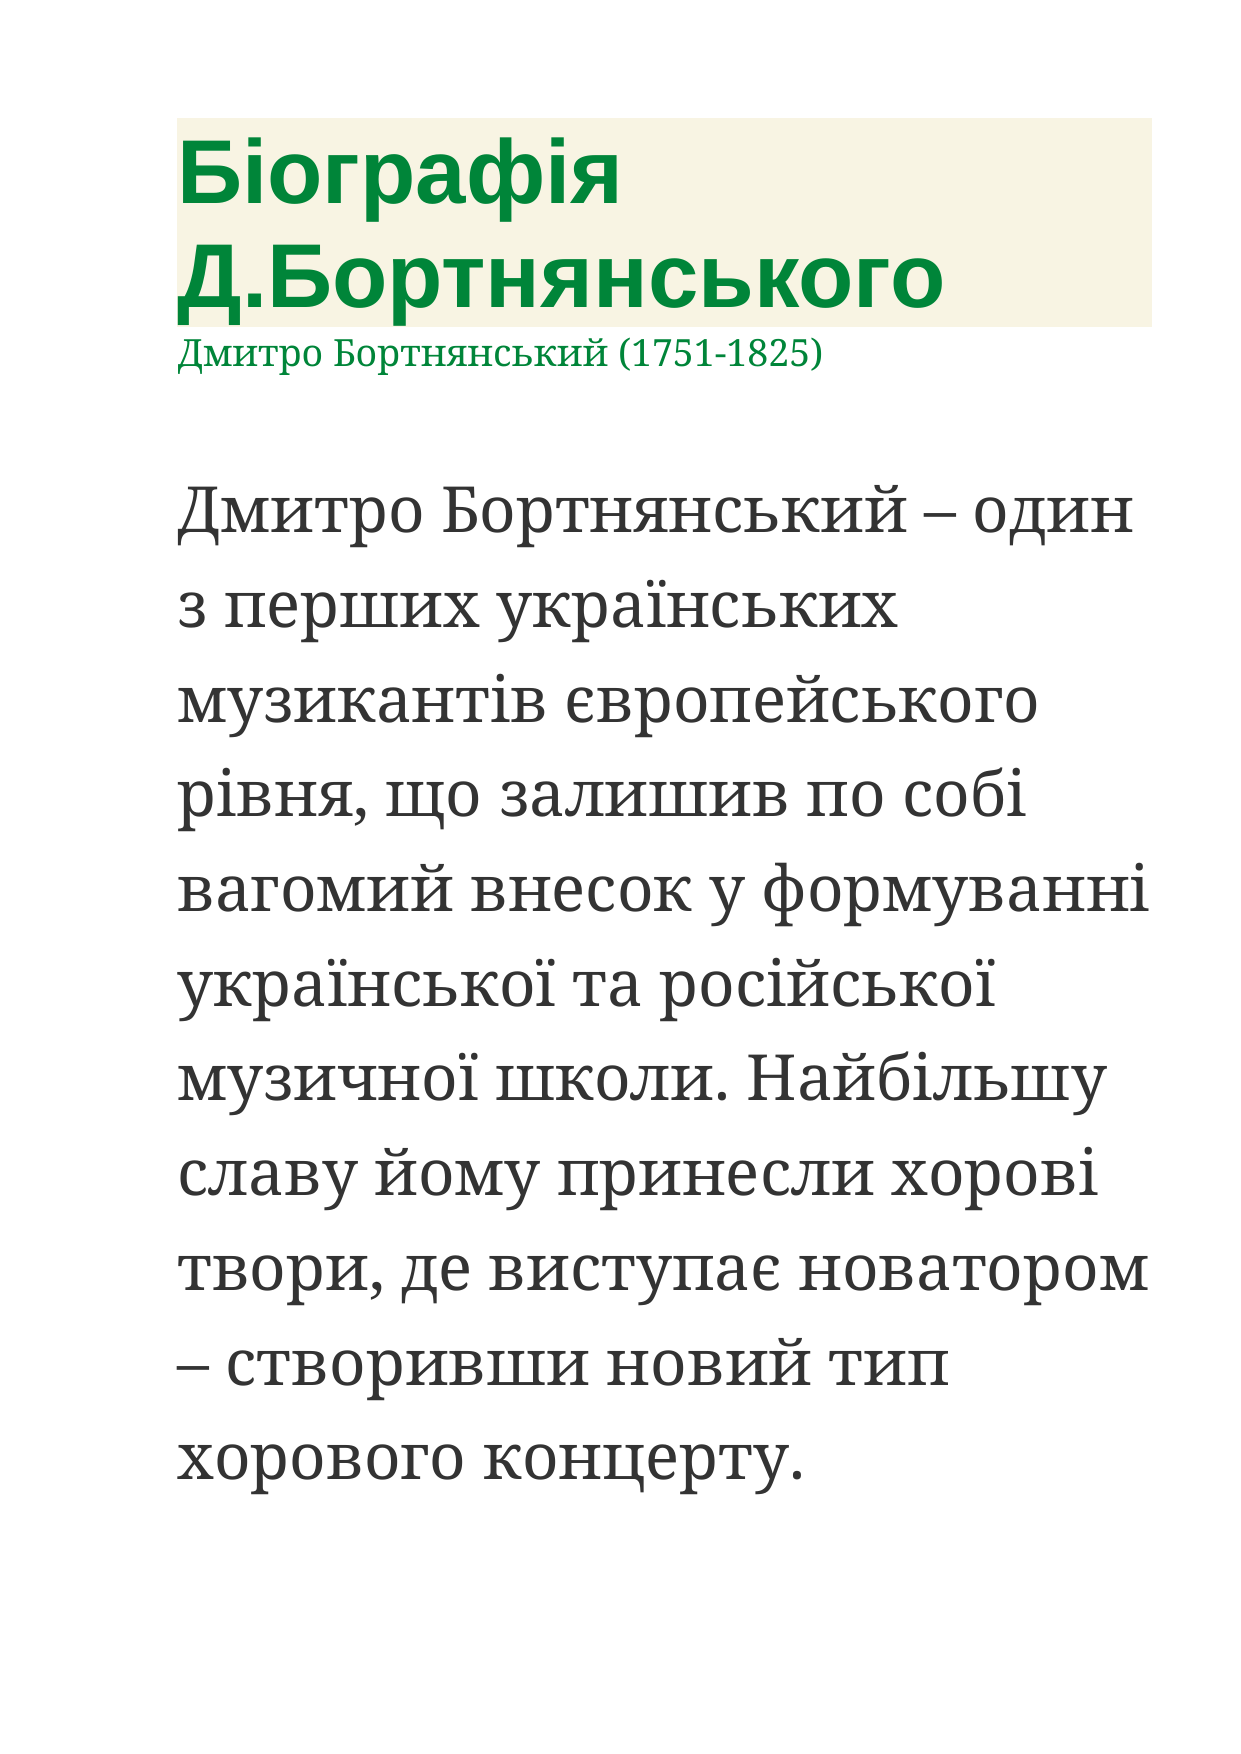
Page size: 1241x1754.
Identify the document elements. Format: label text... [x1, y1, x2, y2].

text Дмитро Бортнянський – один з перших українських музикантів європейського рівня, що залишив по собі вагомий внесок у формуванні української та російської музичної школи. Найбільшу славу йому принесли хорові твори, де виступає новатором – створивши новий тип хорового концерту. [177, 457, 1152, 1498]
text Біографія Д.Бортнянського [177, 118, 1152, 327]
text Дмитро Бортнянський (1751-1825) [177, 327, 1152, 378]
